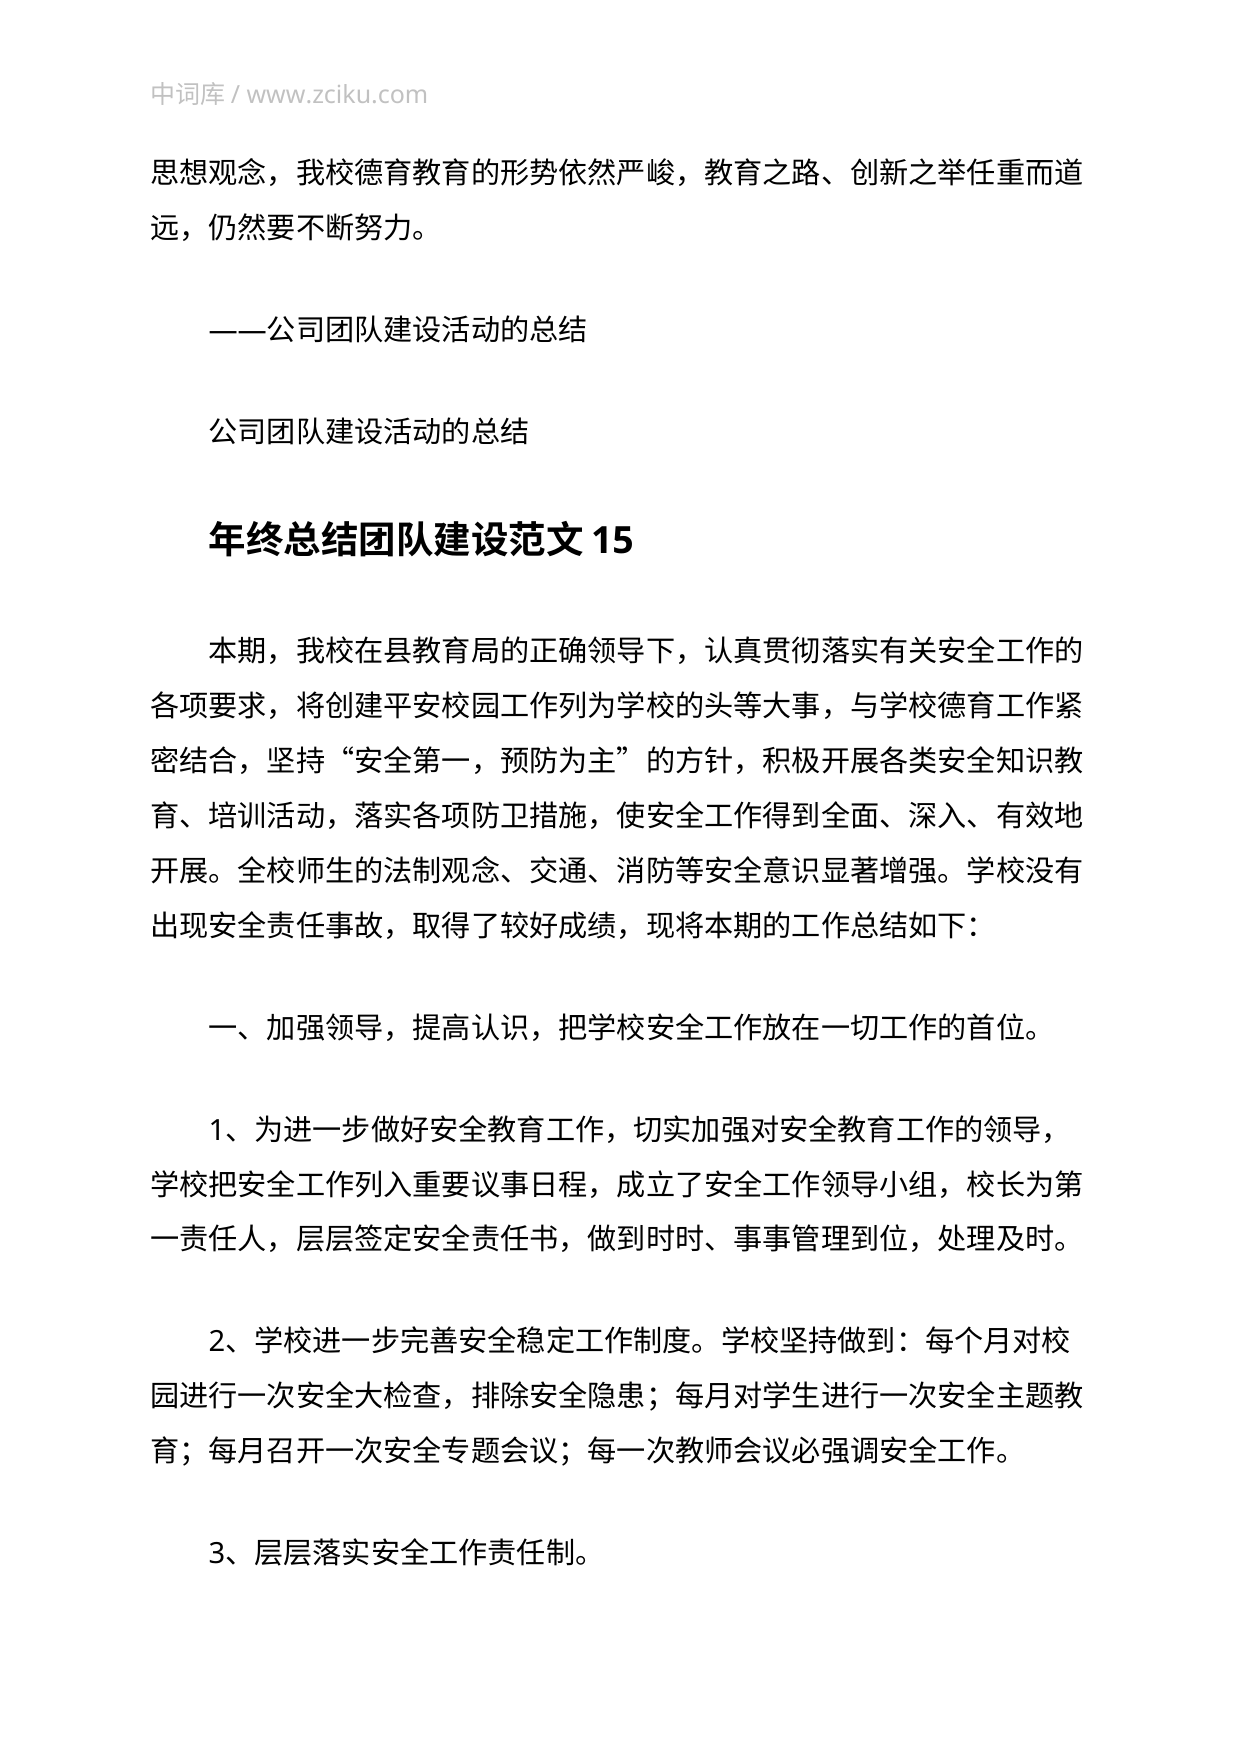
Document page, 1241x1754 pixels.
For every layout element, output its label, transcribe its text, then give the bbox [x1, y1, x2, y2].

text ——公司团队建设活动的总结 [150, 307, 1090, 349]
text 3、层层落实安全工作责任制。 [150, 1529, 1090, 1572]
text 公司团队建设活动的总结 [150, 409, 1090, 451]
text 2、学校进一步完善安全稳定工作制度。学校坚持做到：每个月对校园进行一次安全大检查，排除安全隐患；每月对学生进行一次安全主题教育；每月召开一次安全专题会议；每一次教师会议必强调安全工作。 [150, 1318, 1090, 1470]
text 1、为进一步做好安全教育工作，切实加强对安全教育工作的领导，学校把安全工作列入重要议事日程，成立了安全工作领导小组，校长为第一责任人，层层签定安全责任书，做到时时、事事管理到位，处理及时。 [150, 1106, 1090, 1258]
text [150, 150, 1090, 247]
text 一、加强领导，提高认识，把学校安全工作放在一切工作的首位。 [150, 1004, 1090, 1047]
text 本期，我校在县教育局的正确领导下，认真贯彻落实有关安全工作的各项要求，将创建平安校园工作列为学校的头等大事，与学校德育工作紧密结合，坚持“安全第一，预防为主”的方针，积极开展各类安全知识教育、培训活动，落实各项防卫措施，使安全工作得到全面、深入、有效地开展。全校师生的法制观念、交通、消防等安全意识显著增强。学校没有出现安全责任事故，取得了较好成绩，现将本期的工作总结如下： [150, 628, 1090, 945]
text 年终总结团队建设范文15 [150, 510, 1090, 565]
